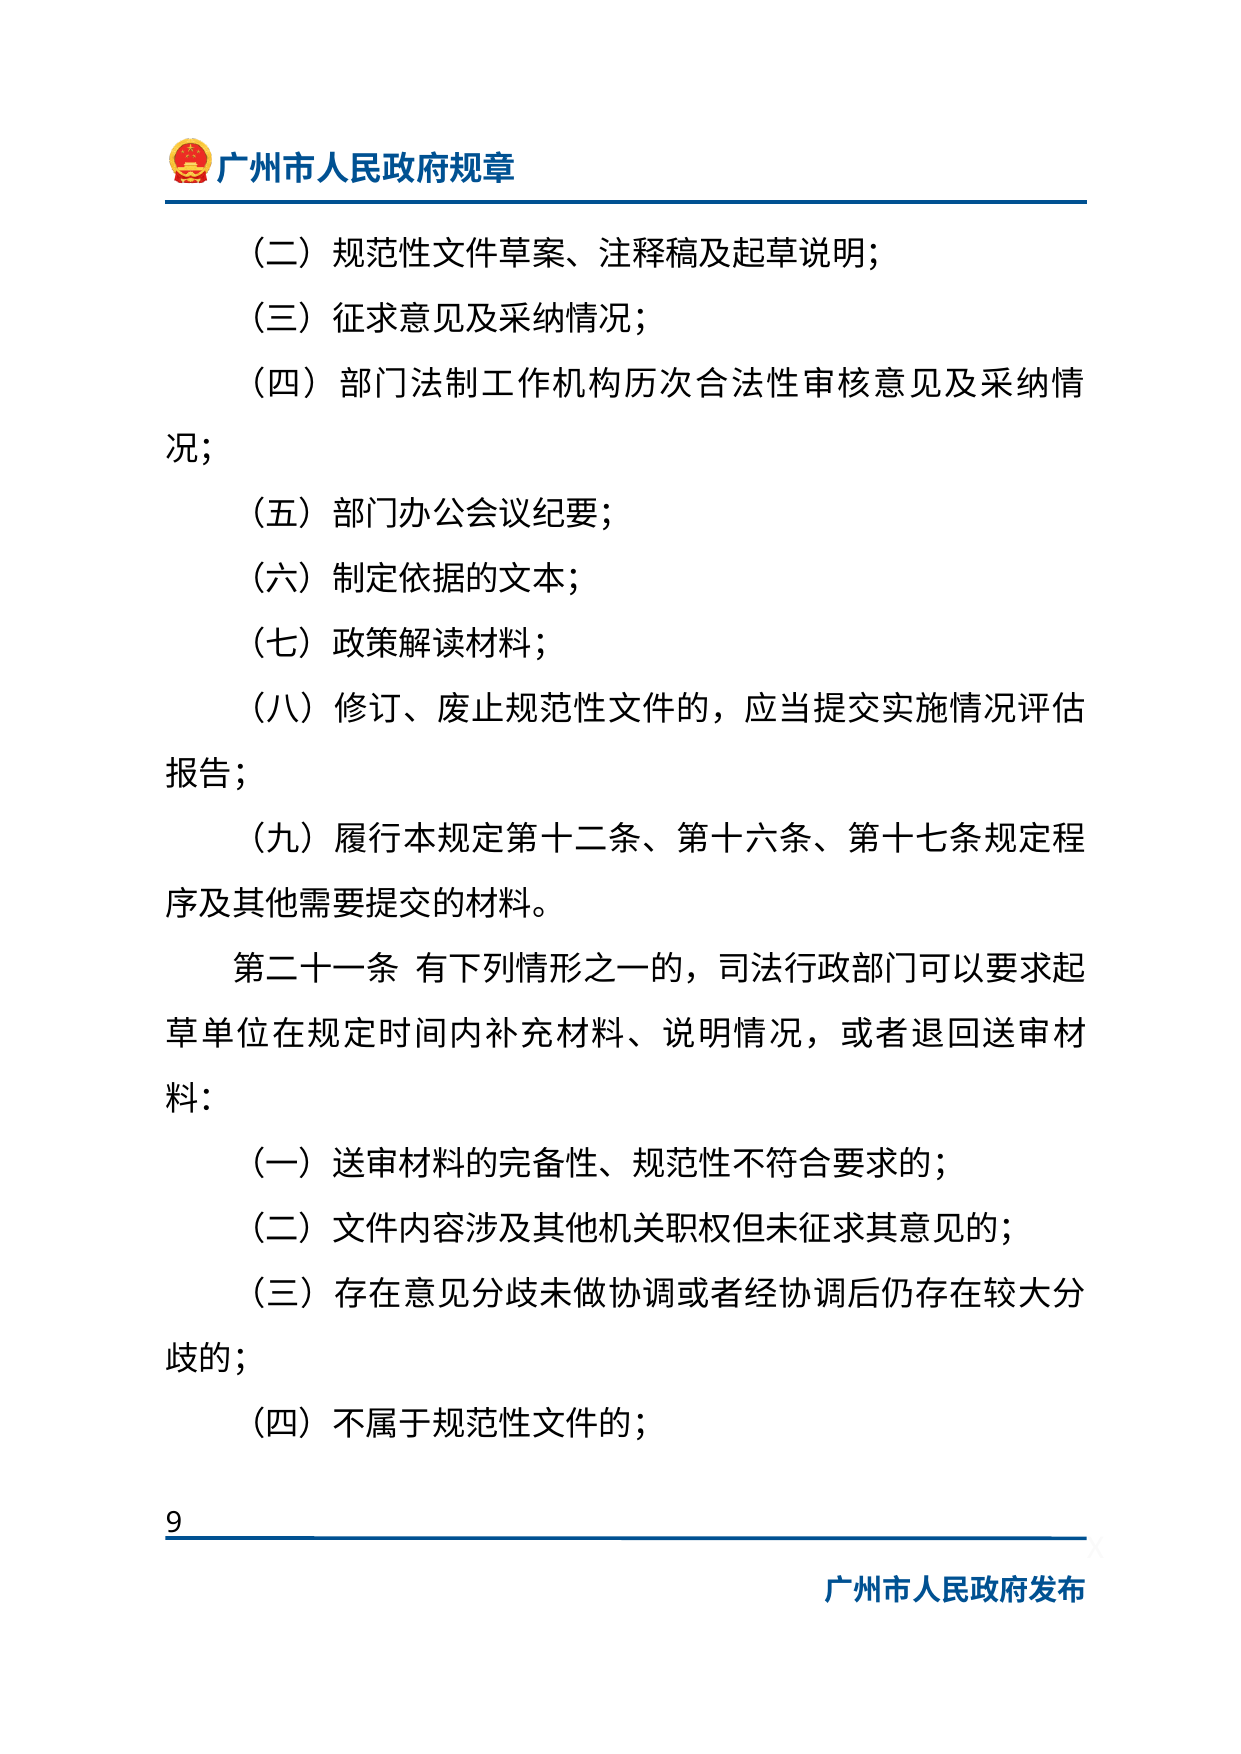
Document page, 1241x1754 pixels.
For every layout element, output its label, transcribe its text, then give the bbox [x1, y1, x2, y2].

text （七）政策解读材料； [165, 609, 1087, 674]
text （四）不属于规范性文件的； [165, 1389, 1087, 1454]
text （二）文件内容涉及其他机关职权但未征求其意见的； [165, 1194, 1087, 1259]
text （一）送审材料的完备性、规范性不符合要求的； [165, 1129, 1087, 1194]
text （三）征求意见及采纳情况； [165, 284, 1087, 349]
text （六）制定依据的文本； [165, 544, 1087, 609]
text 第二十一条 有下列情形之一的，司法行政部门可以要求起草单位在规定时间内补充材料、说明情况，或者退回送审材料： [165, 934, 1087, 1129]
text （九）履行本规定第十二条、第十六条、第十七条规定程序及其他需要提交的材料。 [165, 804, 1087, 934]
text （三）存在意见分歧未做协调或者经协调后仍存在较大分歧的； [165, 1259, 1087, 1389]
text （二）规范性文件草案、注释稿及起草说明； [165, 219, 1087, 284]
text （八）修订、废止规范性文件的，应当提交实施情况评估报告； [165, 674, 1087, 804]
picture [165, 136, 216, 187]
text （四）部门法制工作机构历次合法性审核意见及采纳情况； [165, 349, 1087, 479]
text （五）部门办公会议纪要； [165, 479, 1087, 544]
